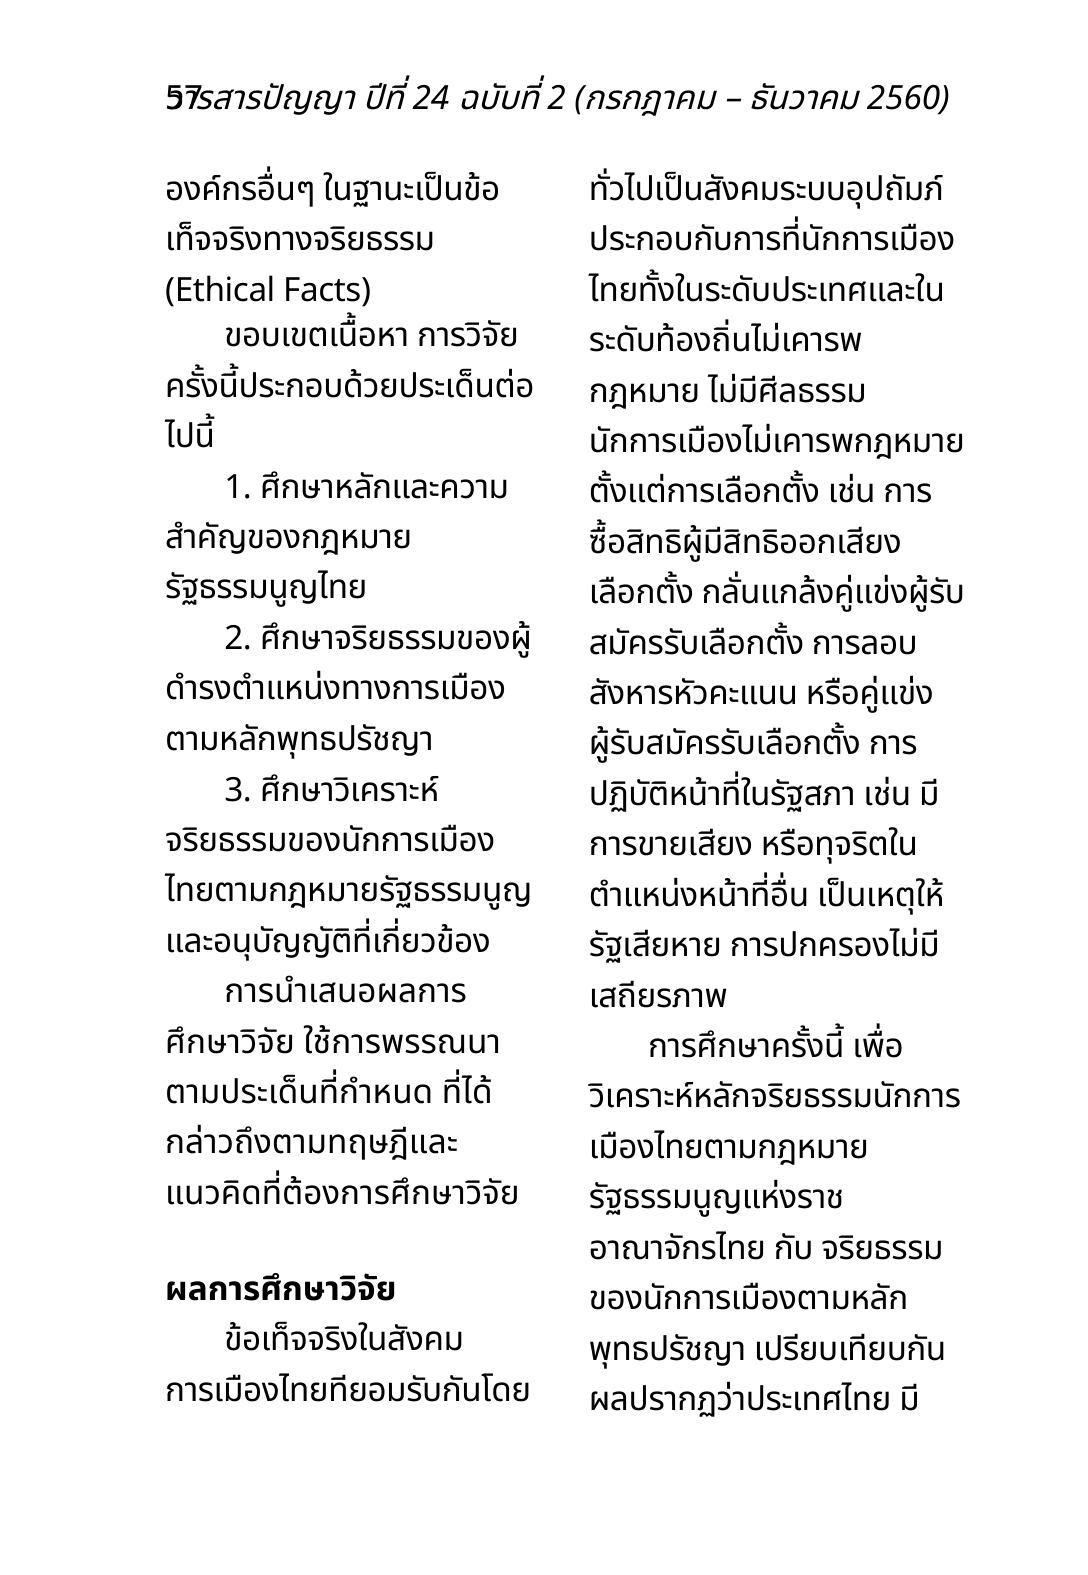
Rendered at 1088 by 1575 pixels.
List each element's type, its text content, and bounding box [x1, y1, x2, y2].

text ข้อเท็จจริงในสังคมการเมืองไทยทียอมรับกันโดยทั่วไปเป็นสังคมระบบอุปถัมภ์ ประกอบกับการที่นักการเมืองไทยทั้งในระดับประเทศและในระดับท้องถิ่นไม่เคารพกฎหมาย ไม่มีศีลธรรม นักการเมืองไม่เคารพกฎหมายตั้งแต่การเลือกตั้ง เช่น การซื้อสิทธิผู้มีสิทธิออกเสียงเลือกตั้ง กลั่นแกล้งคู่แข่งผู้รับสมัครรับเลือกตั้ง การลอบสังหารหัวคะแนน หรือคู่แข่งผู้รับสมัครรับเลือกตั้ง การปฏิบัติหน้าที่ในรัฐสภา เช่น มีการขายเสียง หรือทุจริตในตำแหน่งหน้าที่อื่น เป็นเหตุให้รัฐเสียหาย การปกครองไม่มีเสถียรภาพ [165, 1315, 544, 1416]
text 2. ศึกษาจริยธรรมของผู้ดำรงตำแหน่งทางการเมืองตามหลักพุทธปรัชญา [165, 614, 541, 765]
text 3. ศึกษาวิเคราะห์จริยธรรมของนักการเมืองไทยตามกฎหมายรัฐธรรมนูญและอนุบัญญัติที่เกี่ยวข้อง [165, 765, 541, 967]
text การนำเสนอผลการศึกษาวิจัย ใช้การพรรณนาตามประเด็นที่กำหนด ที่ได้กล่าวถึงตามทฤษฎีและแนวคิดที่ต้องการศึกษาวิจัย [165, 967, 541, 1219]
text 1. ศึกษาหลักและความสำคัญของกฎหมายรัฐธรรมนูญไทย [165, 462, 541, 614]
subtitle ผลการศึกษาวิจัย [165, 1265, 544, 1315]
text ข้อเท็จจริงในสังคมการเมืองไทยทียอมรับกันโดยทั่วไปเป็นสังคมระบบอุปถัมภ์ ประกอบกับการที่นักการเมืองไทยทั้งในระดับประเทศและในระดับท้องถิ่นไม่เคารพกฎหมาย ไม่มีศีลธรรม นักการเมืองไม่เคารพกฎหมายตั้งแต่การเลือกตั้ง เช่น การซื้อสิทธิผู้มีสิทธิออกเสียงเลือกตั้ง กลั่นแกล้งคู่แข่งผู้รับสมัครรับเลือกตั้ง การลอบสังหารหัวคะแนน หรือคู่แข่งผู้รับสมัครรับเลือกตั้ง การปฏิบัติหน้าที่ในรัฐสภา เช่น มีการขายเสียง หรือทุจริตในตำแหน่งหน้าที่อื่น เป็นเหตุให้รัฐเสียหาย การปกครองไม่มีเสถียรภาพ [589, 165, 967, 1022]
text ขอบเขตเนื้อหา การวิจัยครั้งนี้ประกอบด้วยประเด็นต่อไปนี้ [165, 311, 541, 462]
